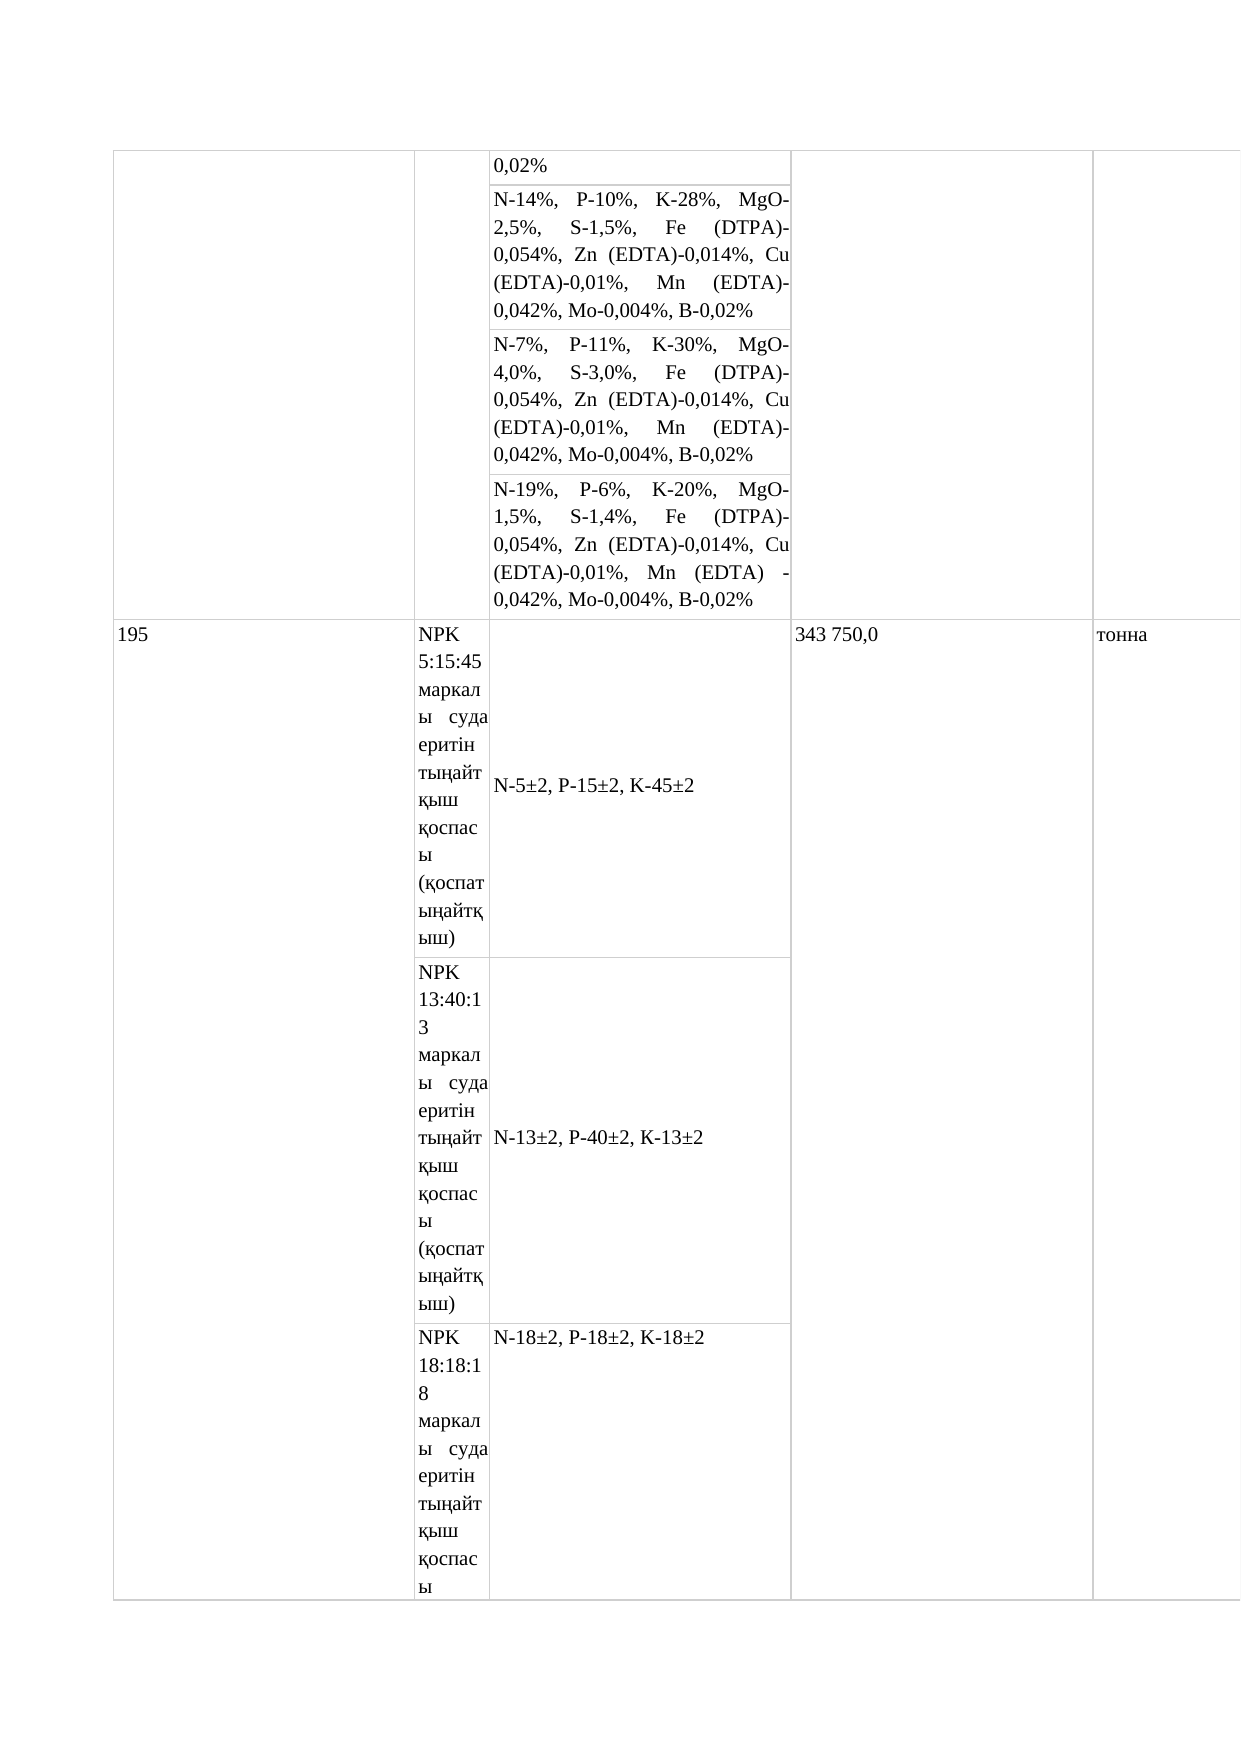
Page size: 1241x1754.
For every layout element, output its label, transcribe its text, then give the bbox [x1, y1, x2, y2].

table_cell N-14%, P-10%, K-28%, MgO-2,5%, S-1,5%, Fe (DTPA)-0,054%, Zn (EDTA)-0,014%, Cu (EDTA)-0,01%, Mn (EDTA)-0,042%, Мо-0,004%, В-0,02% [490, 186, 790, 329]
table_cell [490, 151, 790, 184]
table_cell тонна [1094, 620, 1240, 1599]
table_cell NPK 5:15:45 маркалы суда еритін тыңайтқыш қоспасы (қоспатыңайтқыш) [415, 620, 489, 957]
table_cell N-5±2, P-15±2, K-45±2 [490, 620, 790, 957]
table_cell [415, 1324, 489, 1599]
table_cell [490, 1324, 790, 1599]
table_cell 343 750,0 [792, 620, 1092, 1599]
table_cell 195 [114, 620, 414, 1599]
table_cell N-13±2, Р-40±2, К-13±2 [490, 958, 790, 1322]
table_cell NPK 13:40:13 маркалы суда еритін тыңайтқыш қоспасы (қоспатыңайтқыш) [415, 958, 489, 1322]
table_cell N-19%, P-6%, K-20%, MgO-1,5%, S-1,4%, Fe (DTPA)-0,054%, Zn (EDTA)-0,014%, Cu (EDTA)-0,01%, Mn (EDTA) - 0,042%, Мо-0,004%, В-0,02% [490, 475, 790, 619]
table_cell N-7%, P-11%, K-30%, MgO-4,0%, S-3,0%, Fe (DTPA)- 0,054%, Zn (EDTA)-0,014%, Cu (EDTA)-0,01%, Mn (EDTA)-0,042%, Мо-0,004%, В-0,02% [490, 330, 790, 474]
